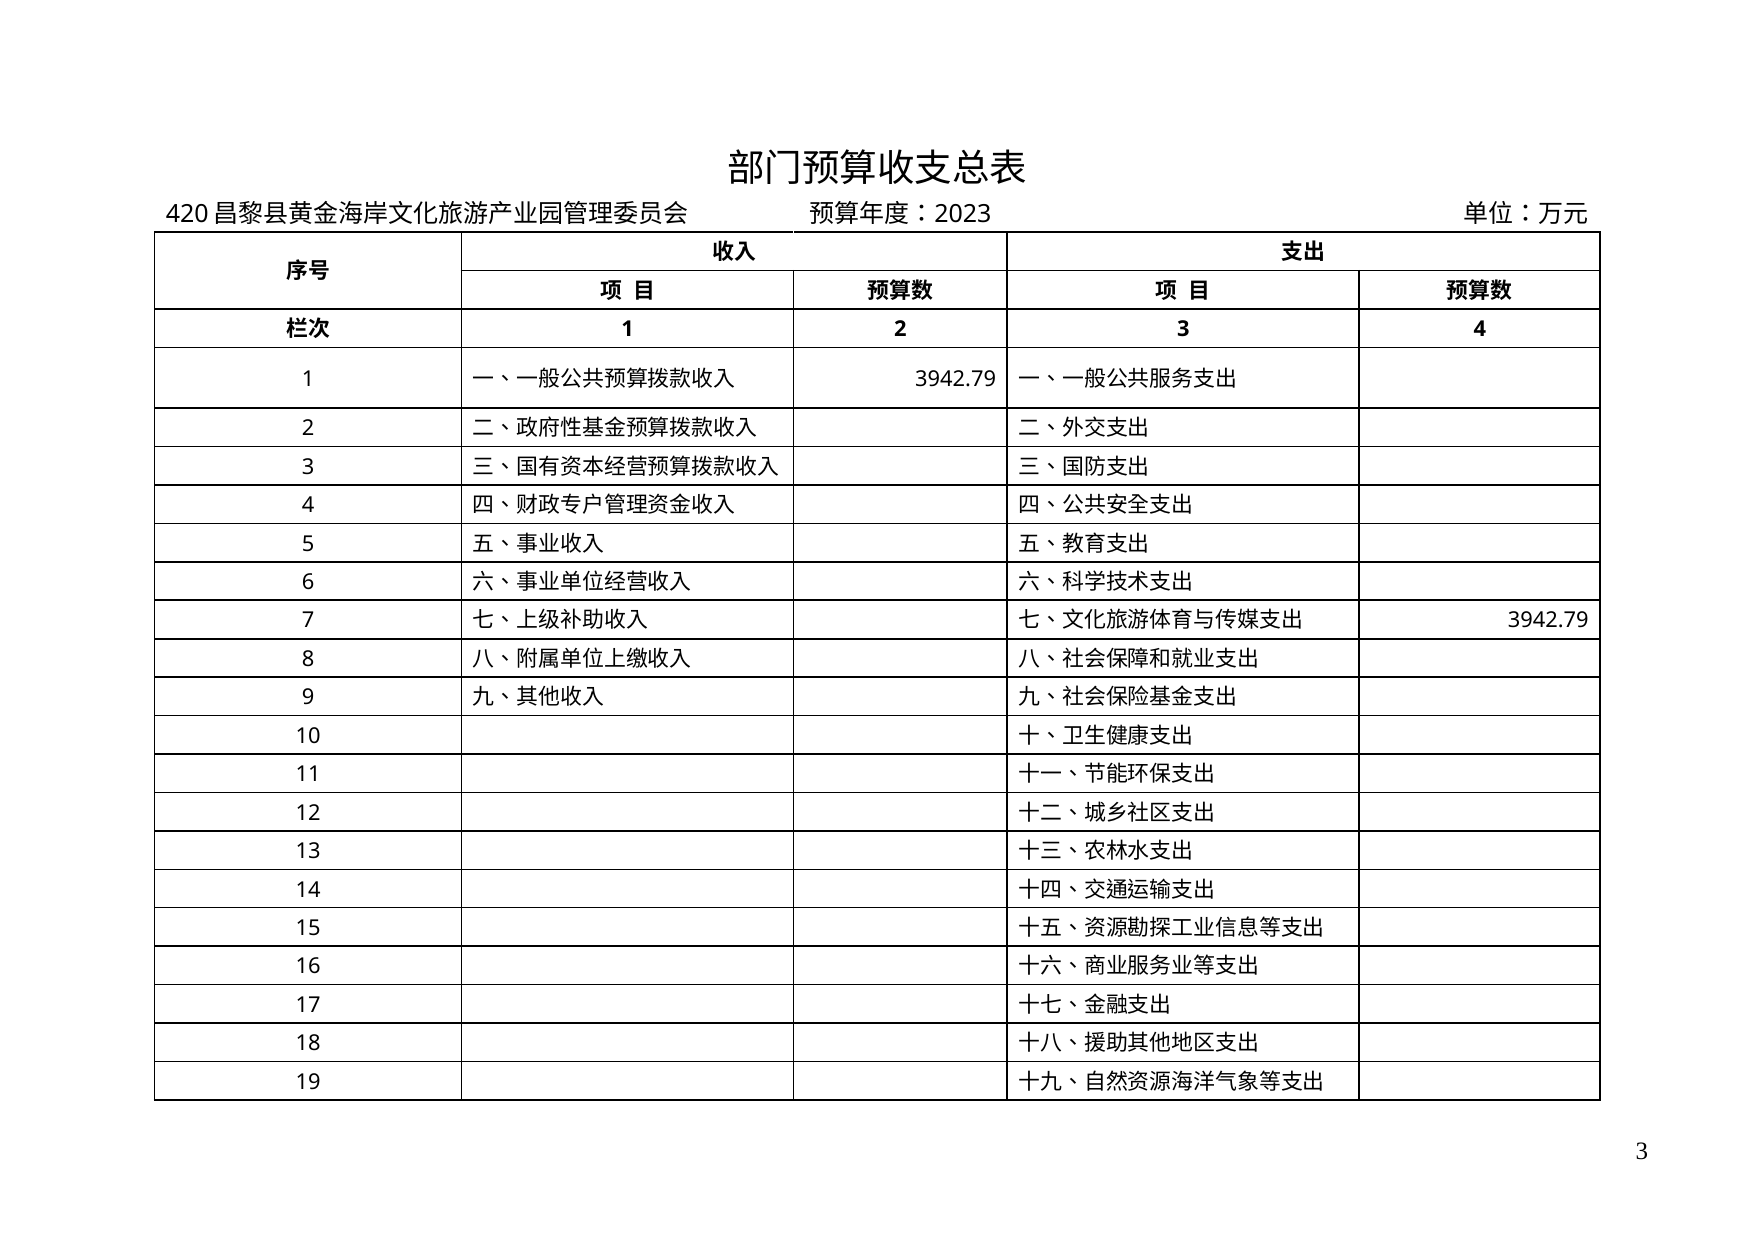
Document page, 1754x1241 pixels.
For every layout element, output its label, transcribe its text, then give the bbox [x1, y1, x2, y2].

table_cell 三、国有资本经营预算拨款收入 [462, 447, 793, 484]
table_cell [794, 563, 1006, 599]
table_cell 3942.79 [1360, 601, 1599, 638]
table_cell 十八、援助其他地区支出 [1008, 1024, 1358, 1061]
table_cell 九、其他收入 [462, 678, 793, 715]
table_cell [462, 716, 793, 753]
table_cell 一、一般公共服务支出 [1008, 348, 1358, 407]
table_cell 7 [155, 601, 461, 638]
table_cell 二、政府性基金预算拨款收入 [462, 409, 793, 446]
table_cell 4 [1360, 310, 1599, 347]
table_cell 二、外交支出 [1008, 409, 1358, 446]
table_cell 预算数 [1360, 271, 1599, 308]
table_cell 预算数 [794, 271, 1006, 308]
table_cell [794, 755, 1006, 792]
table_cell 栏次 [155, 310, 461, 347]
table_cell [1360, 1062, 1599, 1099]
table_cell [462, 1062, 793, 1099]
table_cell [1360, 755, 1599, 792]
table_cell 十七、金融支出 [1008, 985, 1358, 1022]
table_cell [794, 601, 1006, 638]
table_cell [462, 793, 793, 830]
table_cell 四、公共安全支出 [1008, 486, 1358, 522]
text 部门预算收支总表 [106, 142, 1648, 193]
table_cell 3 [155, 447, 461, 484]
table_cell 十三、农林水支出 [1008, 832, 1358, 868]
table_cell [794, 447, 1006, 484]
table_header 预算年度：2023 [794, 195, 1006, 231]
table_header 单位：万元 [1008, 195, 1599, 231]
table_cell 5 [155, 524, 461, 561]
table_cell [462, 832, 793, 868]
table_cell 2 [794, 310, 1006, 347]
table_cell [794, 908, 1006, 945]
table_cell [462, 1024, 793, 1061]
table_cell [1360, 640, 1599, 676]
table_cell 13 [155, 832, 461, 868]
table_cell 十二、城乡社区支出 [1008, 793, 1358, 830]
table_cell [1360, 793, 1599, 830]
table_cell 八、社会保障和就业支出 [1008, 640, 1358, 676]
table_cell 10 [155, 716, 461, 753]
table_cell [794, 678, 1006, 715]
table_cell [462, 947, 793, 984]
table_cell 收入 [462, 233, 1006, 270]
table_cell 十六、商业服务业等支出 [1008, 947, 1358, 984]
table_cell 四、财政专户管理资金收入 [462, 486, 793, 522]
table_cell [794, 716, 1006, 753]
table_cell [462, 755, 793, 792]
table_cell 九、社会保险基金支出 [1008, 678, 1358, 715]
table_cell [1360, 524, 1599, 561]
table_cell 18 [155, 1024, 461, 1061]
table_cell 8 [155, 640, 461, 676]
table_cell [462, 985, 793, 1022]
table_cell 17 [155, 985, 461, 1022]
table_cell 七、上级补助收入 [462, 601, 793, 638]
table_cell [1360, 908, 1599, 945]
table_cell 19 [155, 1062, 461, 1099]
table_cell 6 [155, 563, 461, 599]
table_cell [794, 870, 1006, 907]
table_cell 4 [155, 486, 461, 522]
table_cell 项 目 [1008, 271, 1358, 308]
table_cell 六、事业单位经营收入 [462, 563, 793, 599]
table_cell 15 [155, 908, 461, 945]
table_cell 16 [155, 947, 461, 984]
table_cell 11 [155, 755, 461, 792]
table_cell [1360, 832, 1599, 868]
table_cell [794, 947, 1006, 984]
table_cell [794, 409, 1006, 446]
table_cell 五、教育支出 [1008, 524, 1358, 561]
table_header 420昌黎县黄金海岸文化旅游产业园管理委员会 [155, 195, 793, 231]
table_cell 十四、交通运输支出 [1008, 870, 1358, 907]
table_cell [1360, 563, 1599, 599]
table_cell [794, 486, 1006, 522]
table_cell [1360, 870, 1599, 907]
table_cell 14 [155, 870, 461, 907]
table_cell [462, 908, 793, 945]
table_cell [1360, 348, 1599, 407]
table_cell [794, 1024, 1006, 1061]
table_cell [1360, 678, 1599, 715]
table_cell [1360, 985, 1599, 1022]
table_cell [1360, 716, 1599, 753]
table_cell 9 [155, 678, 461, 715]
table_cell 1 [155, 348, 461, 407]
table_cell 一、一般公共预算拨款收入 [462, 348, 793, 407]
table_cell [794, 793, 1006, 830]
table_cell 2 [155, 409, 461, 446]
table_cell [1360, 1024, 1599, 1061]
table_cell 支出 [1008, 233, 1599, 270]
table_cell [1360, 409, 1599, 446]
table_cell [794, 524, 1006, 561]
table_cell 3 [1008, 310, 1358, 347]
table_cell [794, 832, 1006, 868]
table_cell [794, 1062, 1006, 1099]
table_cell 十、卫生健康支出 [1008, 716, 1358, 753]
table_cell 八、附属单位上缴收入 [462, 640, 793, 676]
table_cell 12 [155, 793, 461, 830]
table_cell 三、国防支出 [1008, 447, 1358, 484]
table_cell [1360, 447, 1599, 484]
table_cell 十五、资源勘探工业信息等支出 [1008, 908, 1358, 945]
table_cell [462, 870, 793, 907]
table_cell 十一、节能环保支出 [1008, 755, 1358, 792]
table_cell 3942.79 [794, 348, 1006, 407]
table_cell [1360, 486, 1599, 522]
table_cell 七、文化旅游体育与传媒支出 [1008, 601, 1358, 638]
table_cell 六、科学技术支出 [1008, 563, 1358, 599]
table_cell [794, 640, 1006, 676]
table_cell 五、事业收入 [462, 524, 793, 561]
table_cell [794, 985, 1006, 1022]
table_cell 项 目 [462, 271, 793, 308]
table_cell 1 [462, 310, 793, 347]
table_cell [1360, 947, 1599, 984]
table_cell 序号 [155, 233, 461, 308]
table_cell 十九、自然资源海洋气象等支出 [1008, 1062, 1358, 1099]
